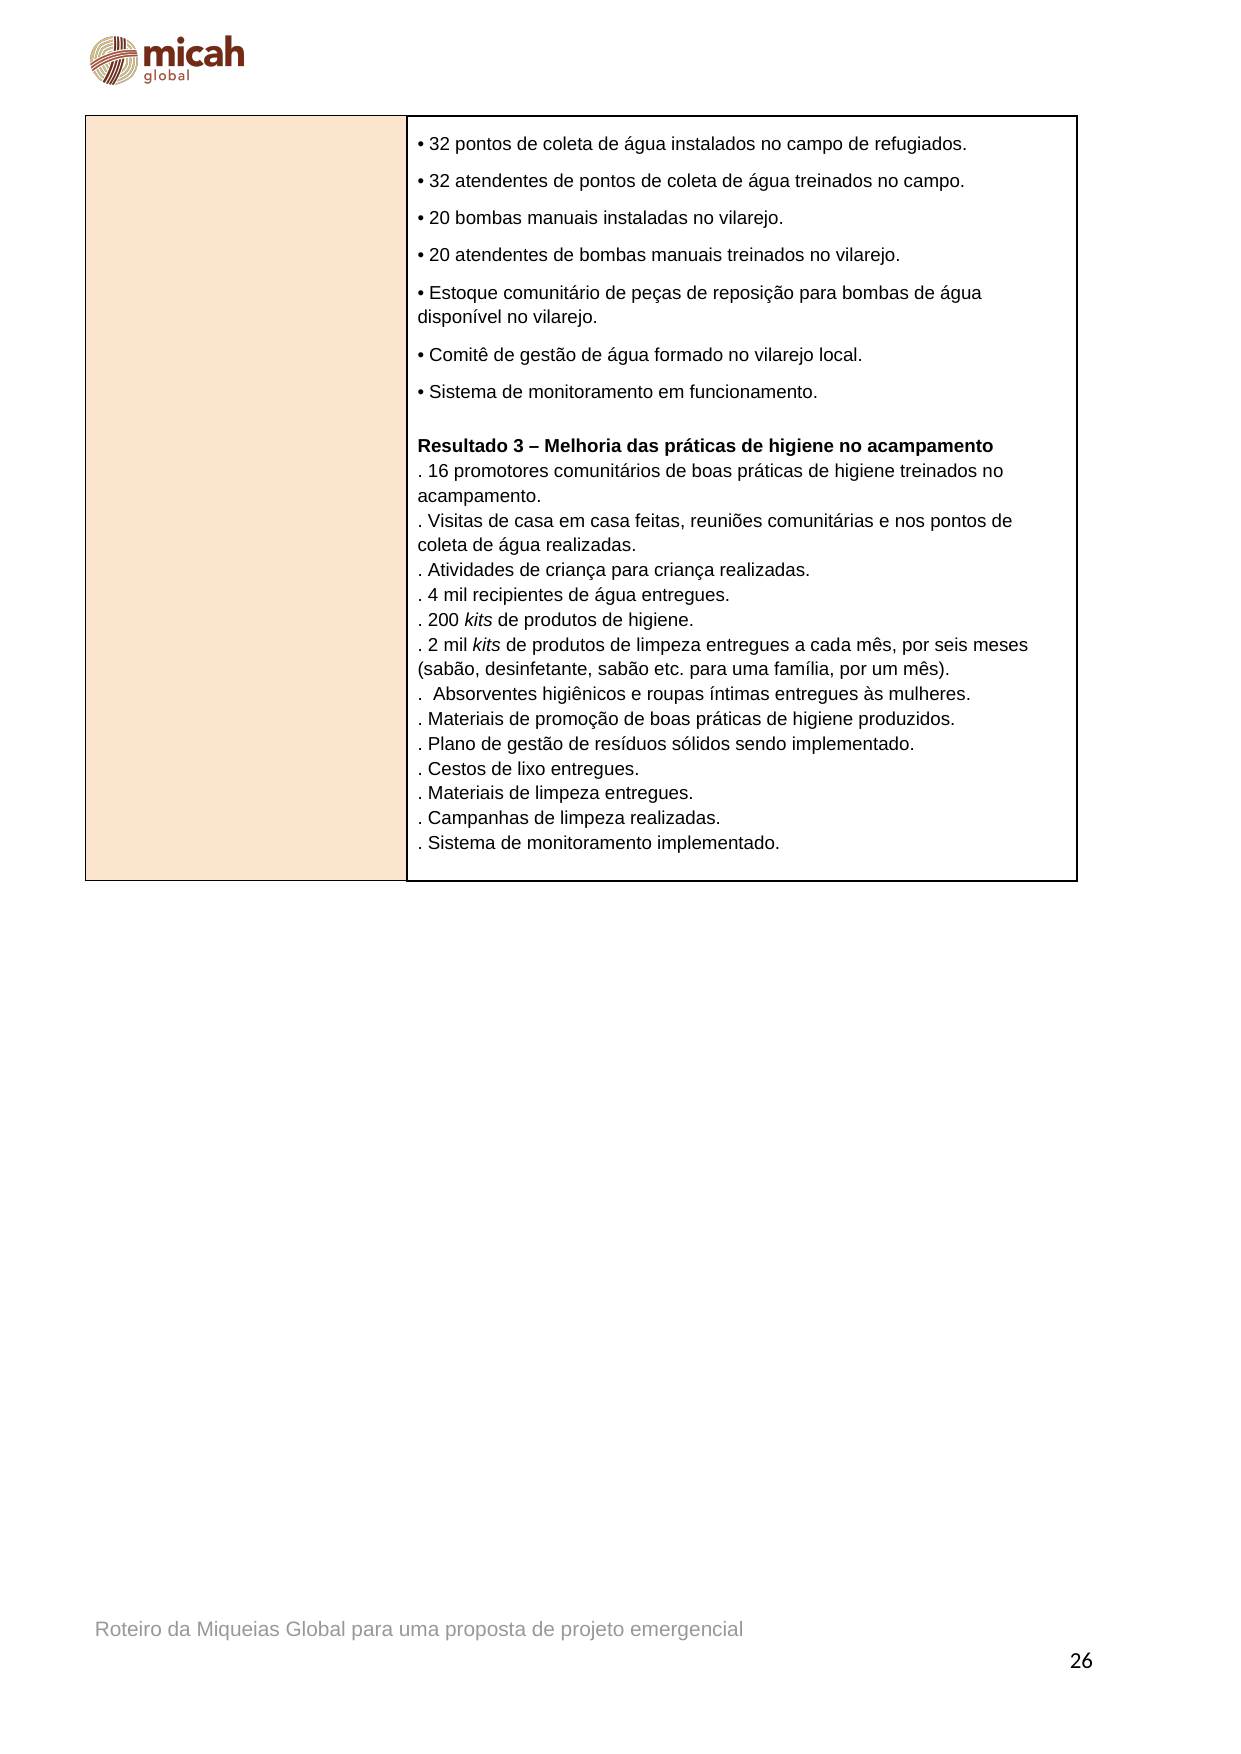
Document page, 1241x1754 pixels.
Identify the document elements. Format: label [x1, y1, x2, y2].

table_cell [86, 116, 406, 880]
table_cell [408, 117, 1076, 880]
picture [72, 25, 262, 97]
